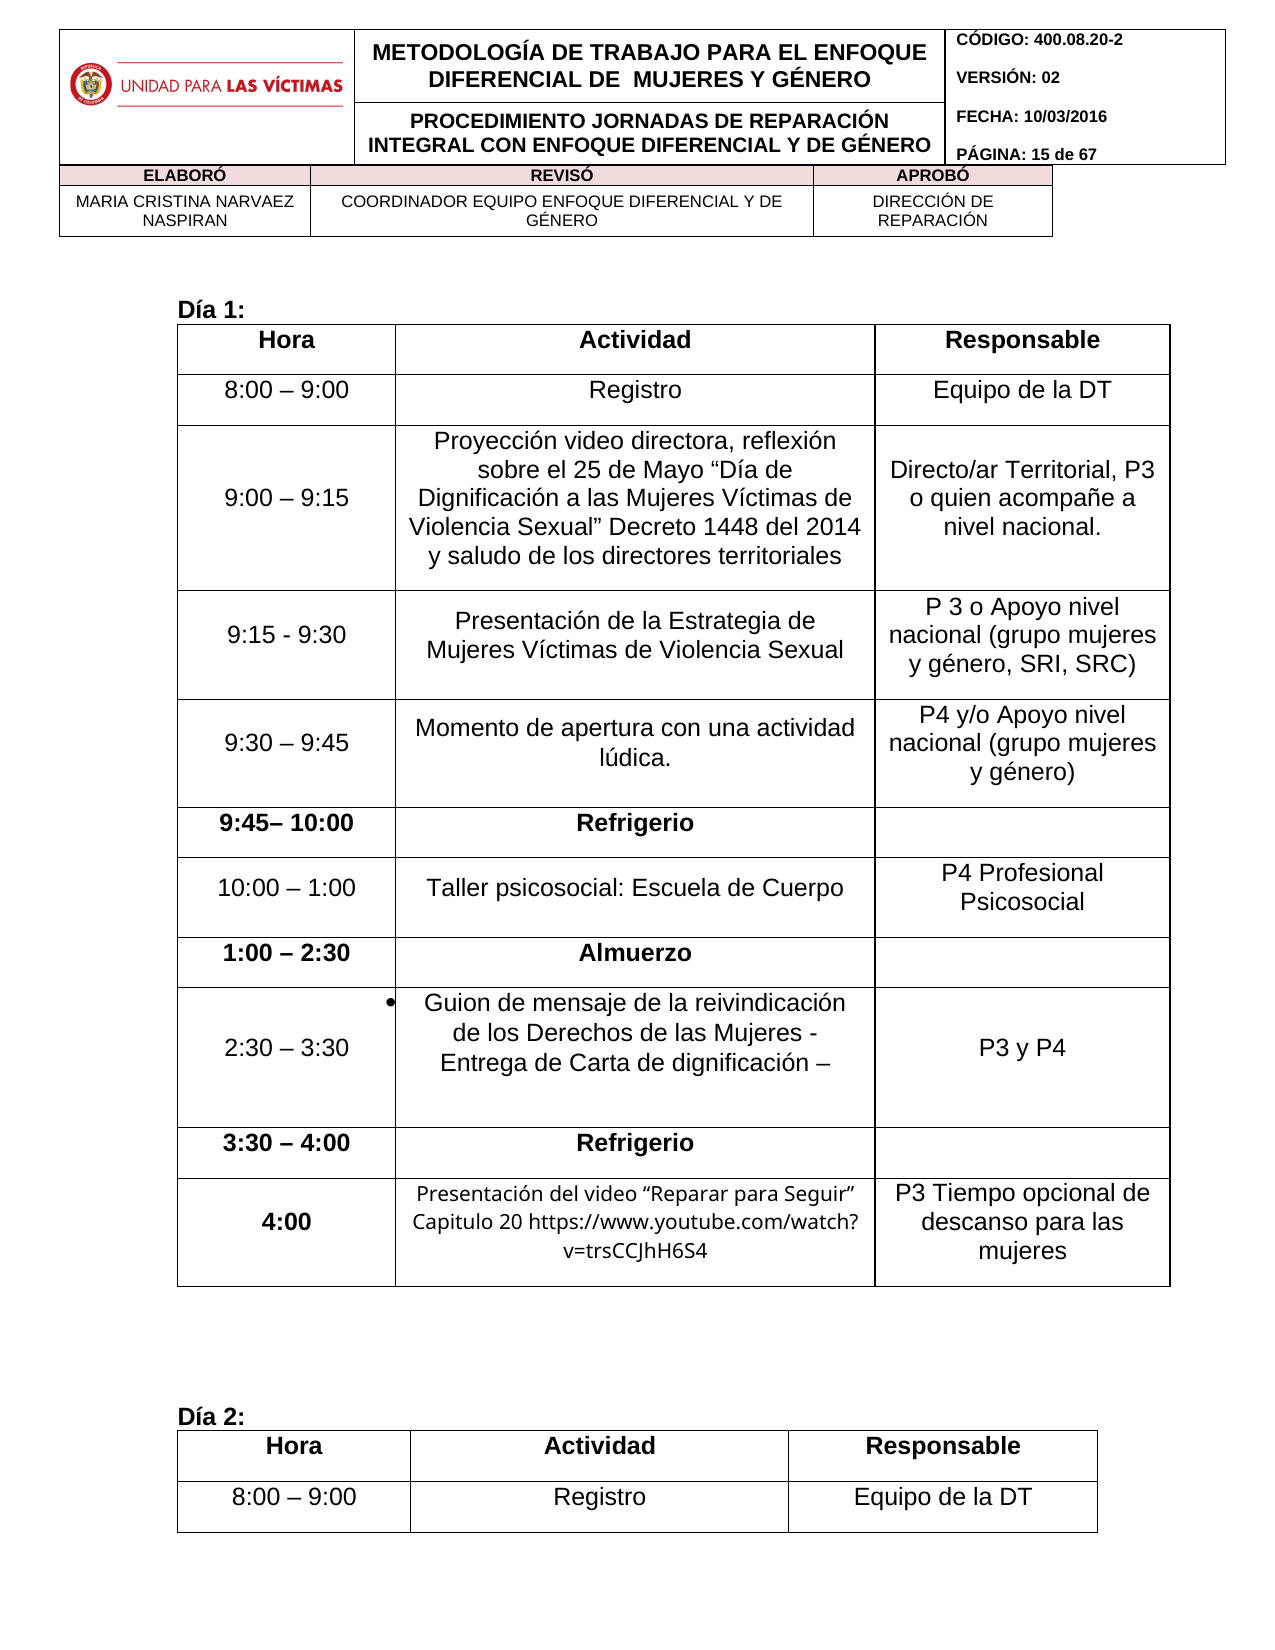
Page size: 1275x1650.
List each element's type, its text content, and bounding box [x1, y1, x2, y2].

table_cell 9:15 - 9:30 [178, 591, 395, 698]
table_cell 10:00 – 1:00 [178, 858, 395, 937]
table_cell Presentación de la Estrategia de Mujeres Víctimas de Violencia Sexual [396, 591, 874, 698]
table_cell [876, 938, 1169, 987]
table_cell 3:30 – 4:00 [178, 1128, 395, 1177]
table_cell Refrigerio [396, 1128, 874, 1177]
table_cell Directo/ar Territorial, P3 o quien acompañe a nivel nacional. [876, 426, 1169, 590]
table_cell Guion de mensaje de la reivindicación de los Derechos de las Mujeres - Entrega de Carta de dignificación – [396, 988, 874, 1127]
table_cell 1:00 – 2:30 [178, 938, 395, 987]
table_cell Presentación del video “Reparar para Seguir” Capitulo 20 https://www.youtube.com/watch?v=trsCCJhH6S4 [396, 1179, 874, 1286]
table_cell 2:30 – 3:30 [178, 988, 395, 1127]
table_cell Proyección video directora, reflexión sobre el 25 de Mayo “Día de Dignificación a las Mujeres Víctimas de Violencia Sexual” Decreto 1448 del 2014 y saludo de los directores territoriales [396, 426, 874, 590]
table_cell Taller psicosocial: Escuela de Cuerpo [396, 858, 874, 937]
table_cell P3 y P4 [876, 988, 1169, 1127]
picture [70, 58, 344, 111]
table_header Hora [178, 325, 395, 374]
table_cell 4:00 [178, 1179, 395, 1286]
text Día 1: [177, 295, 1170, 323]
text Día 2: [177, 1402, 1170, 1430]
table_header Responsable [789, 1431, 1097, 1481]
table_header Hora [178, 1431, 410, 1481]
table_cell P4 Profesional Psicosocial [876, 858, 1169, 937]
table_cell Almuerzo [396, 938, 874, 987]
table_header Responsable [876, 325, 1169, 374]
table_cell Momento de apertura con una actividad lúdica. [396, 700, 874, 807]
table_cell P3 Tiempo opcional de descanso para las mujeres [876, 1179, 1169, 1286]
table_cell 8:00 – 9:00 [178, 1482, 410, 1532]
table_cell 9:45– 10:00 [178, 808, 395, 857]
table_cell Refrigerio [396, 808, 874, 857]
table_cell Equipo de la DT [789, 1482, 1097, 1532]
table_cell 9:30 – 9:45 [178, 700, 395, 807]
table_cell P4 y/o Apoyo nivel nacional (grupo mujeres y género) [876, 700, 1169, 807]
table_cell Registro [411, 1482, 788, 1532]
table_cell Equipo de la DT [876, 375, 1169, 425]
table_cell [876, 808, 1169, 857]
table_header Actividad [396, 325, 874, 374]
table_cell [876, 1128, 1169, 1177]
table_cell P 3 o Apoyo nivel nacional (grupo mujeres y género, SRI, SRC) [876, 591, 1169, 698]
table_cell 9:00 – 9:15 [178, 426, 395, 590]
table_cell 8:00 – 9:00 [178, 375, 395, 425]
table_cell Registro [396, 375, 874, 425]
table_header Actividad [411, 1431, 788, 1481]
